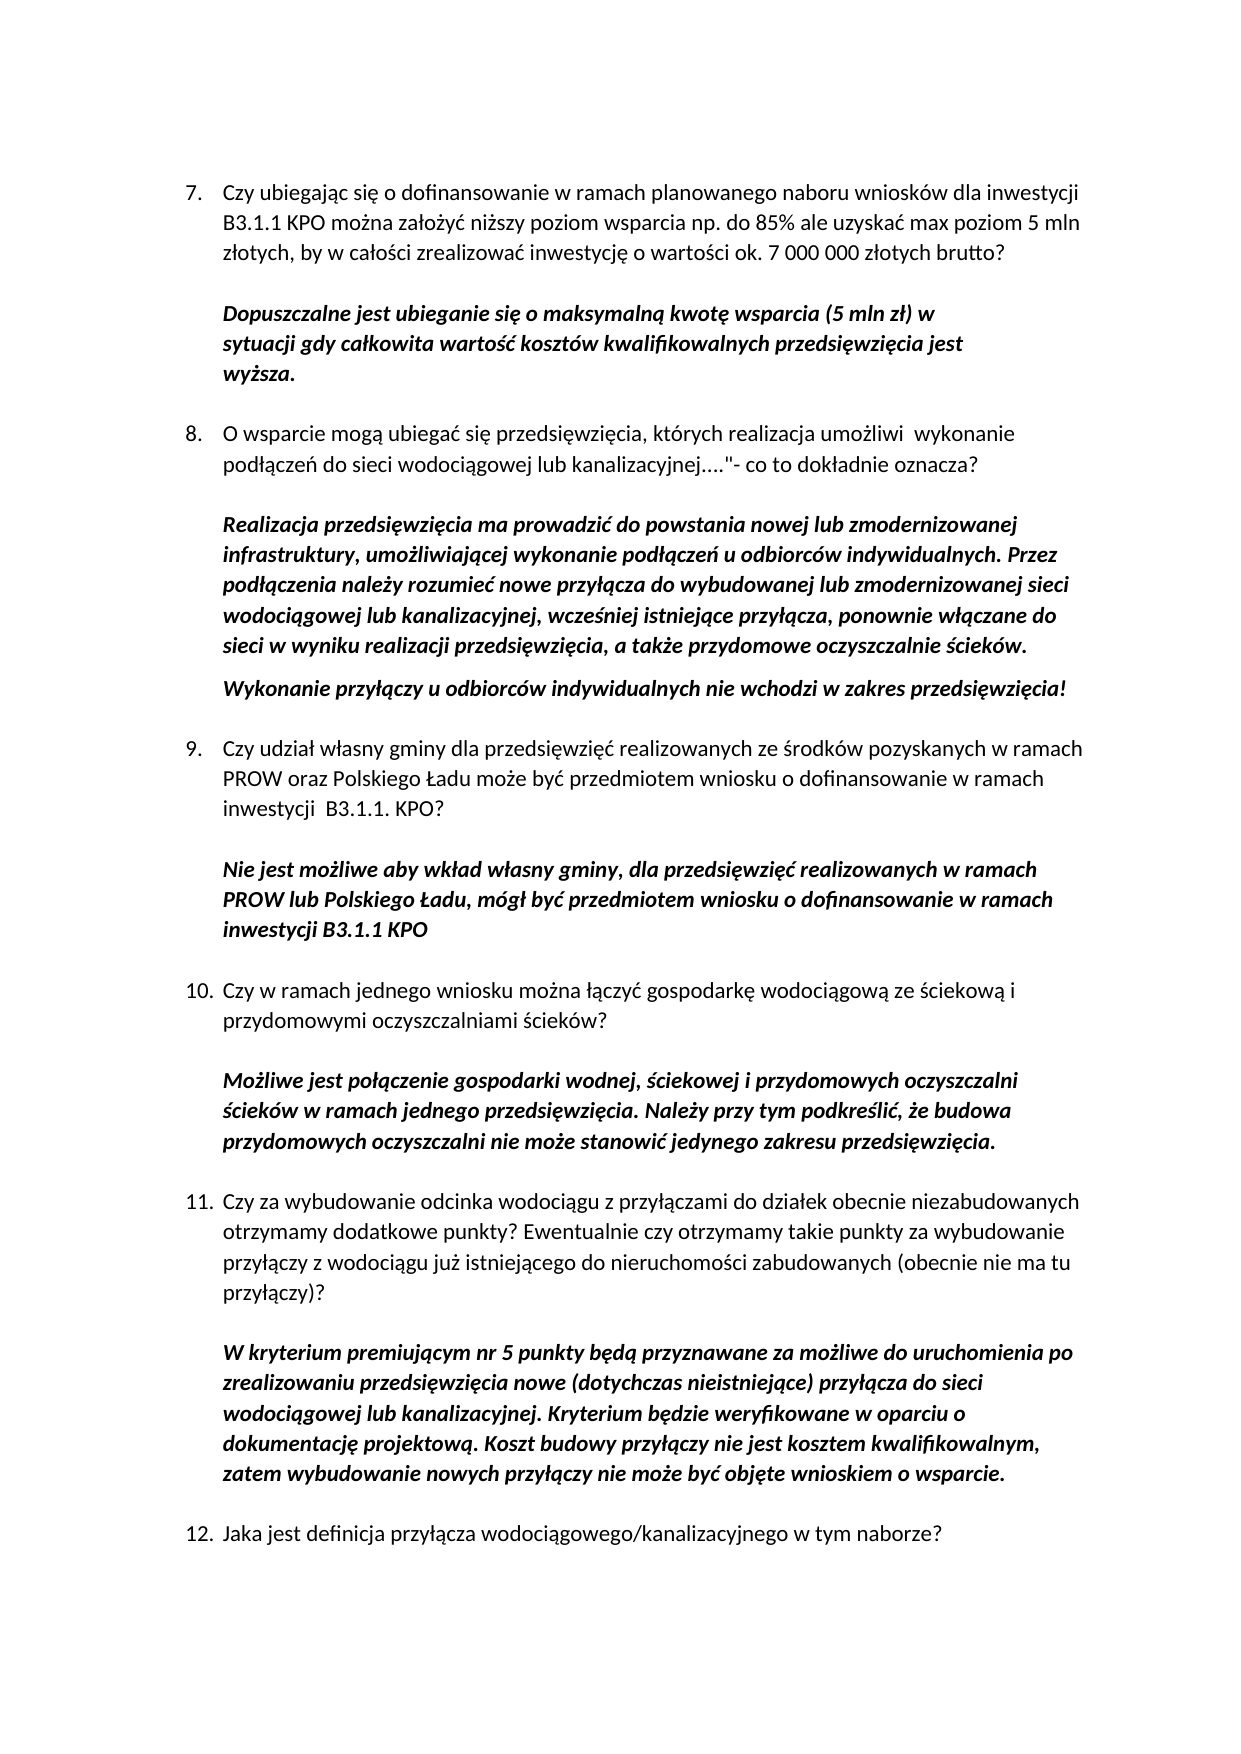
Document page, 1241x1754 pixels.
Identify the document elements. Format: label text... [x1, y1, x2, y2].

list Czy w ramach jednego wniosku można łączyć gospodarkę wodociągową ze ściekową i przydomowymi oczyszczalniami ścieków? [185, 976, 1093, 1034]
list Jaka jest definicja przyłącza wodociągowego/kanalizacyjnego w tym naborze? [185, 1519, 1093, 1547]
list Możliwe jest połączenie gospodarki wodnej, ściekowej i przydomowych oczyszczalni ścieków w ramach jednego przedsięwzięcia. Należy przy tym podkreślić, że budowa przydomowych oczyszczalni nie może stanowić jedynego zakresu przedsięwzięcia. [223, 1066, 1093, 1155]
list Realizacja przedsięwzięcia ma prowadzić do powstania nowej lub zmodernizowanej infrastruktury, umożliwiającej wykonanie podłączeń u odbiorców indywidualnych. Przez podłączenia należy rozumieć nowe przyłącza do wybudowanej lub zmodernizowanej sieci wodociągowej lub kanalizacyjnej, wcześniej istniejące przyłącza, ponownie włączane do sieci w wyniku realizacji przedsięwzięcia, a także przydomowe oczyszczalnie ścieków. [223, 510, 1093, 659]
list Nie jest możliwe aby wkład własny gminy, dla przedsięwzięć realizowanych w ramach PROW lub Polskiego Ładu, mógł być przedmiotem wniosku o dofinansowanie w ramach inwestycji B3.1.1 KPO [223, 855, 1093, 943]
list O wsparcie mogą ubiegać się przedsięwzięcia, których realizacja umożliwi wykonanie podłączeń do sieci wodociągowej lub kanalizacyjnej...."- co to dokładnie oznacza? [185, 419, 1093, 478]
list wyższa. [223, 359, 1093, 387]
list Czy ubiegając się o dofinansowanie w ramach planowanego naboru wniosków dla inwestycji B3.1.1 KPO można założyć niższy poziom wsparcia np. do 85% ale uzyskać max poziom 5 mln złotych, by w całości zrealizować inwestycję o wartości ok. 7 000 000 złotych brutto? [185, 178, 1093, 266]
list Czy za wybudowanie odcinka wodociągu z przyłączami do działek obecnie niezabudowanych otrzymamy dodatkowe punkty? Ewentualnie czy otrzymamy takie punkty za wybudowanie przyłączy z wodociągu już istniejącego do nieruchomości zabudowanych (obecnie nie ma tu przyłączy)? [185, 1187, 1093, 1306]
list Czy udział własny gminy dla przedsięwzięć realizowanych ze środków pozyskanych w ramach PROW oraz Polskiego Ładu może być przedmiotem wniosku o dofinansowanie w ramach inwestycji B3.1.1. KPO? [185, 734, 1093, 822]
list W kryterium premiującym nr 5 punkty będą przyznawane za możliwe do uruchomienia po zrealizowaniu przedsięwzięcia nowe (dotychczas nieistniejące) przyłącza do sieci wodociągowej lub kanalizacyjnej. Kryterium będzie weryfikowane w oparciu o dokumentację projektową. Koszt budowy przyłączy nie jest kosztem kwalifikowalnym, zatem wybudowanie nowych przyłączy nie może być objęte wnioskiem o wsparcie. [223, 1338, 1093, 1487]
list Dopuszczalne jest ubieganie się o maksymalną kwotę wsparcia (5 mln zł) w [223, 299, 1093, 327]
list Wykonanie przyłączy u odbiorców indywidualnych nie wchodzi w zakres przedsięwzięcia! [223, 674, 1093, 702]
list sytuacji gdy całkowita wartość kosztów kwalifikowalnych przedsięwzięcia jest [223, 329, 1093, 357]
